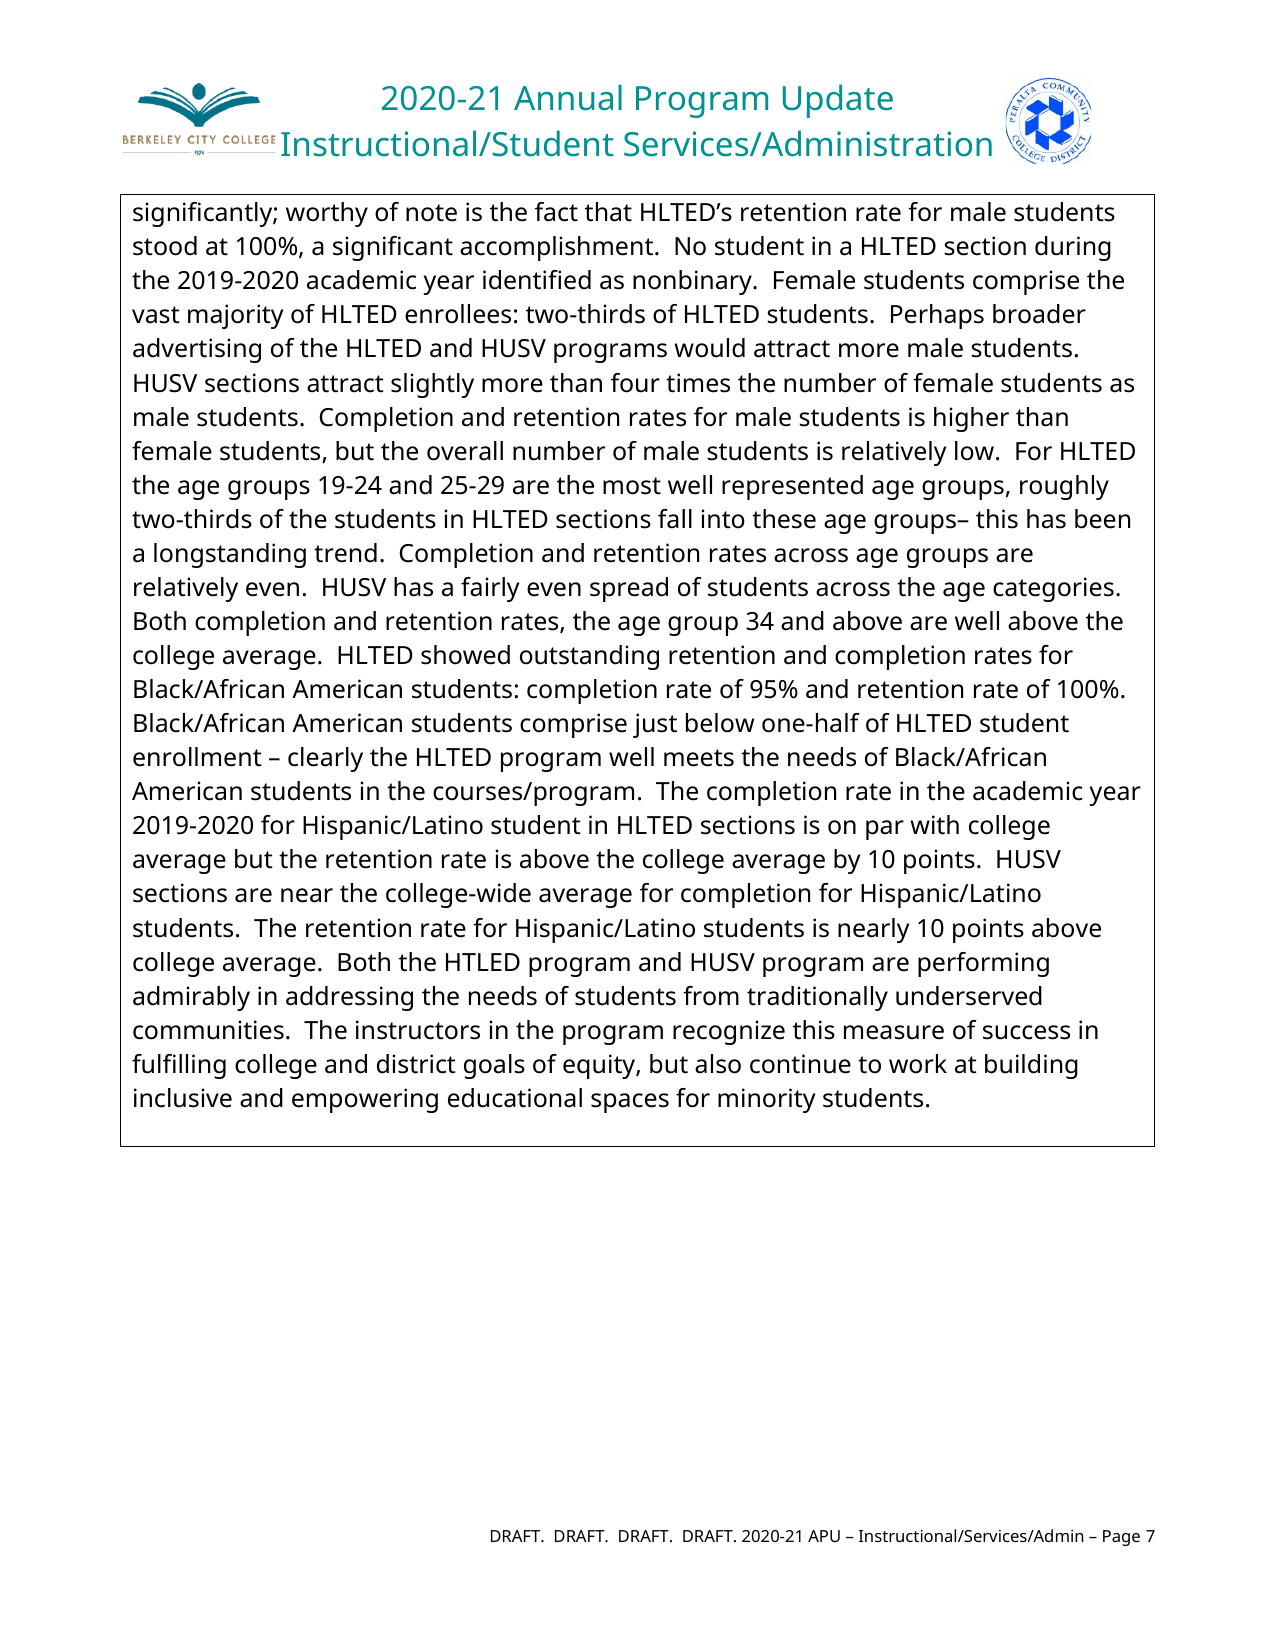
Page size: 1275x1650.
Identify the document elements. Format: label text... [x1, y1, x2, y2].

picture [122, 83, 276, 157]
picture [1005, 78, 1092, 164]
